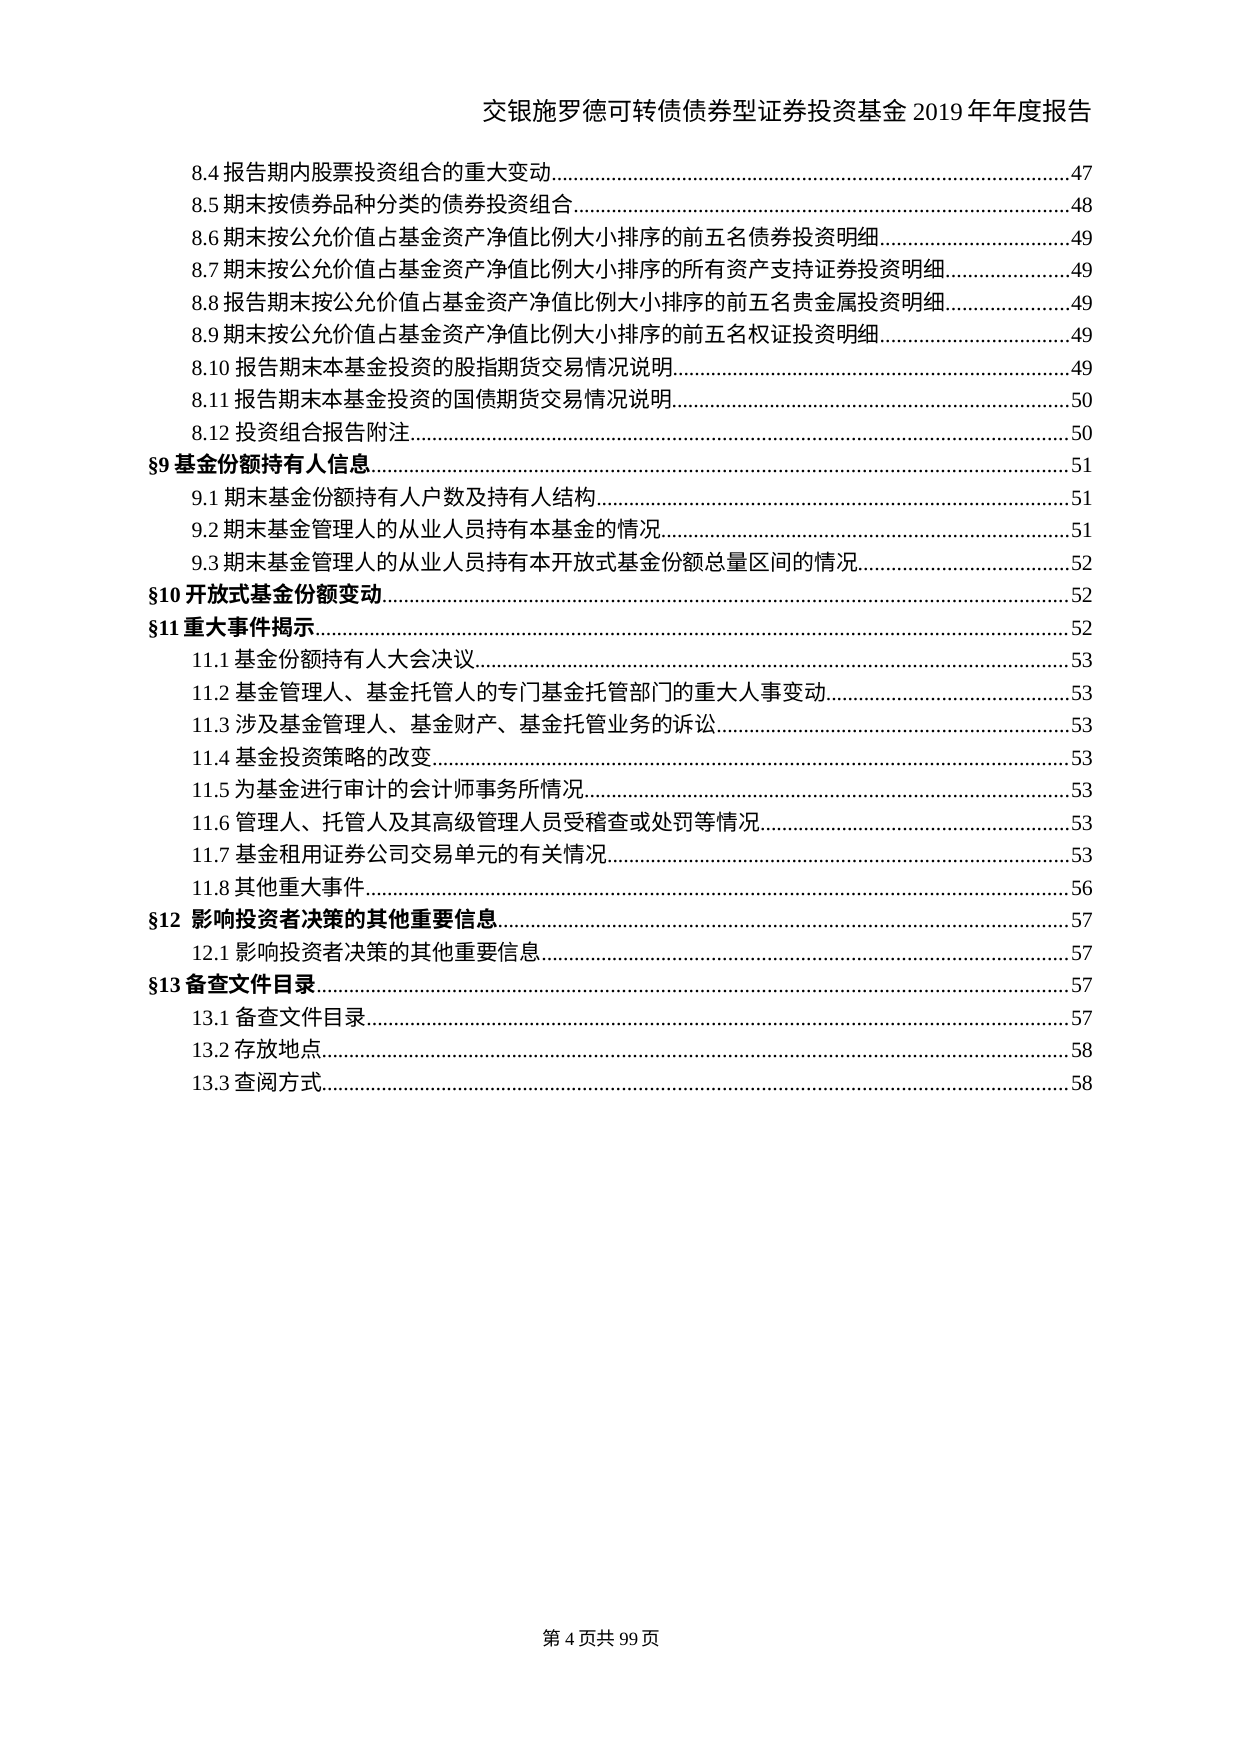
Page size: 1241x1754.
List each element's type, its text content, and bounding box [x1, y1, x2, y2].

text 12.1 影响投资者决策的其他重要信息 57 [191, 934, 1092, 967]
text 8.6期末按公允价值占基金资产净值比例大小排序的前五名债券投资明细 49 [191, 219, 1092, 252]
text 11.8其他重大事件 56 [191, 869, 1092, 902]
text §9基金份额持有人信息 51 [148, 447, 1092, 479]
text 11.1基金份额持有人大会决议 53 [191, 642, 1092, 674]
text 13.2存放地点 58 [191, 1032, 1092, 1064]
text 11.4 基金投资策略的改变 53 [191, 739, 1092, 772]
text 8.8报告期末按公允价值占基金资产净值比例大小排序的前五名贵金属投资明细 49 [191, 284, 1092, 317]
text 8.12 投资组合报告附注 50 [191, 414, 1092, 447]
text 8.7期末按公允价值占基金资产净值比例大小排序的所有资产支持证券投资明细 49 [191, 252, 1092, 284]
text §10开放式基金份额变动 52 [148, 577, 1092, 609]
text 13.3查阅方式 58 [191, 1064, 1092, 1097]
text 8.4报告期内股票投资组合的重大变动 47 [191, 154, 1092, 187]
text 8.11报告期末本基金投资的国债期货交易情况说明 50 [191, 382, 1092, 414]
text 11.2 基金管理人、基金托管人的专门基金托管部门的重大人事变动 53 [191, 674, 1092, 707]
text 8.10 报告期末本基金投资的股指期货交易情况说明 49 [191, 349, 1092, 382]
text 8.9期末按公允价值占基金资产净值比例大小排序的前五名权证投资明细 49 [191, 317, 1092, 349]
text 11.7 基金租用证券公司交易单元的有关情况 53 [191, 837, 1092, 869]
text 11.5为基金进行审计的会计师事务所情况 53 [191, 772, 1092, 804]
text 11.3 涉及基金管理人、基金财产、基金托管业务的诉讼 53 [191, 707, 1092, 739]
text §12 影响投资者决策的其他重要信息 57 [148, 902, 1092, 934]
text 9.3期末基金管理人的从业人员持有本开放式基金份额总量区间的情况 52 [191, 544, 1092, 577]
text 8.5期末按债券品种分类的债券投资组合 48 [191, 187, 1092, 219]
text §13备查文件目录 57 [148, 967, 1092, 999]
text §11重大事件揭示 52 [148, 609, 1092, 642]
text 11.6 管理人、托管人及其高级管理人员受稽查或处罚等情况 53 [191, 804, 1092, 837]
text 9.2期末基金管理人的从业人员持有本基金的情况 51 [191, 512, 1092, 544]
text 9.1 期末基金份额持有人户数及持有人结构 51 [191, 479, 1092, 512]
text 13.1 备查文件目录 57 [191, 999, 1092, 1032]
